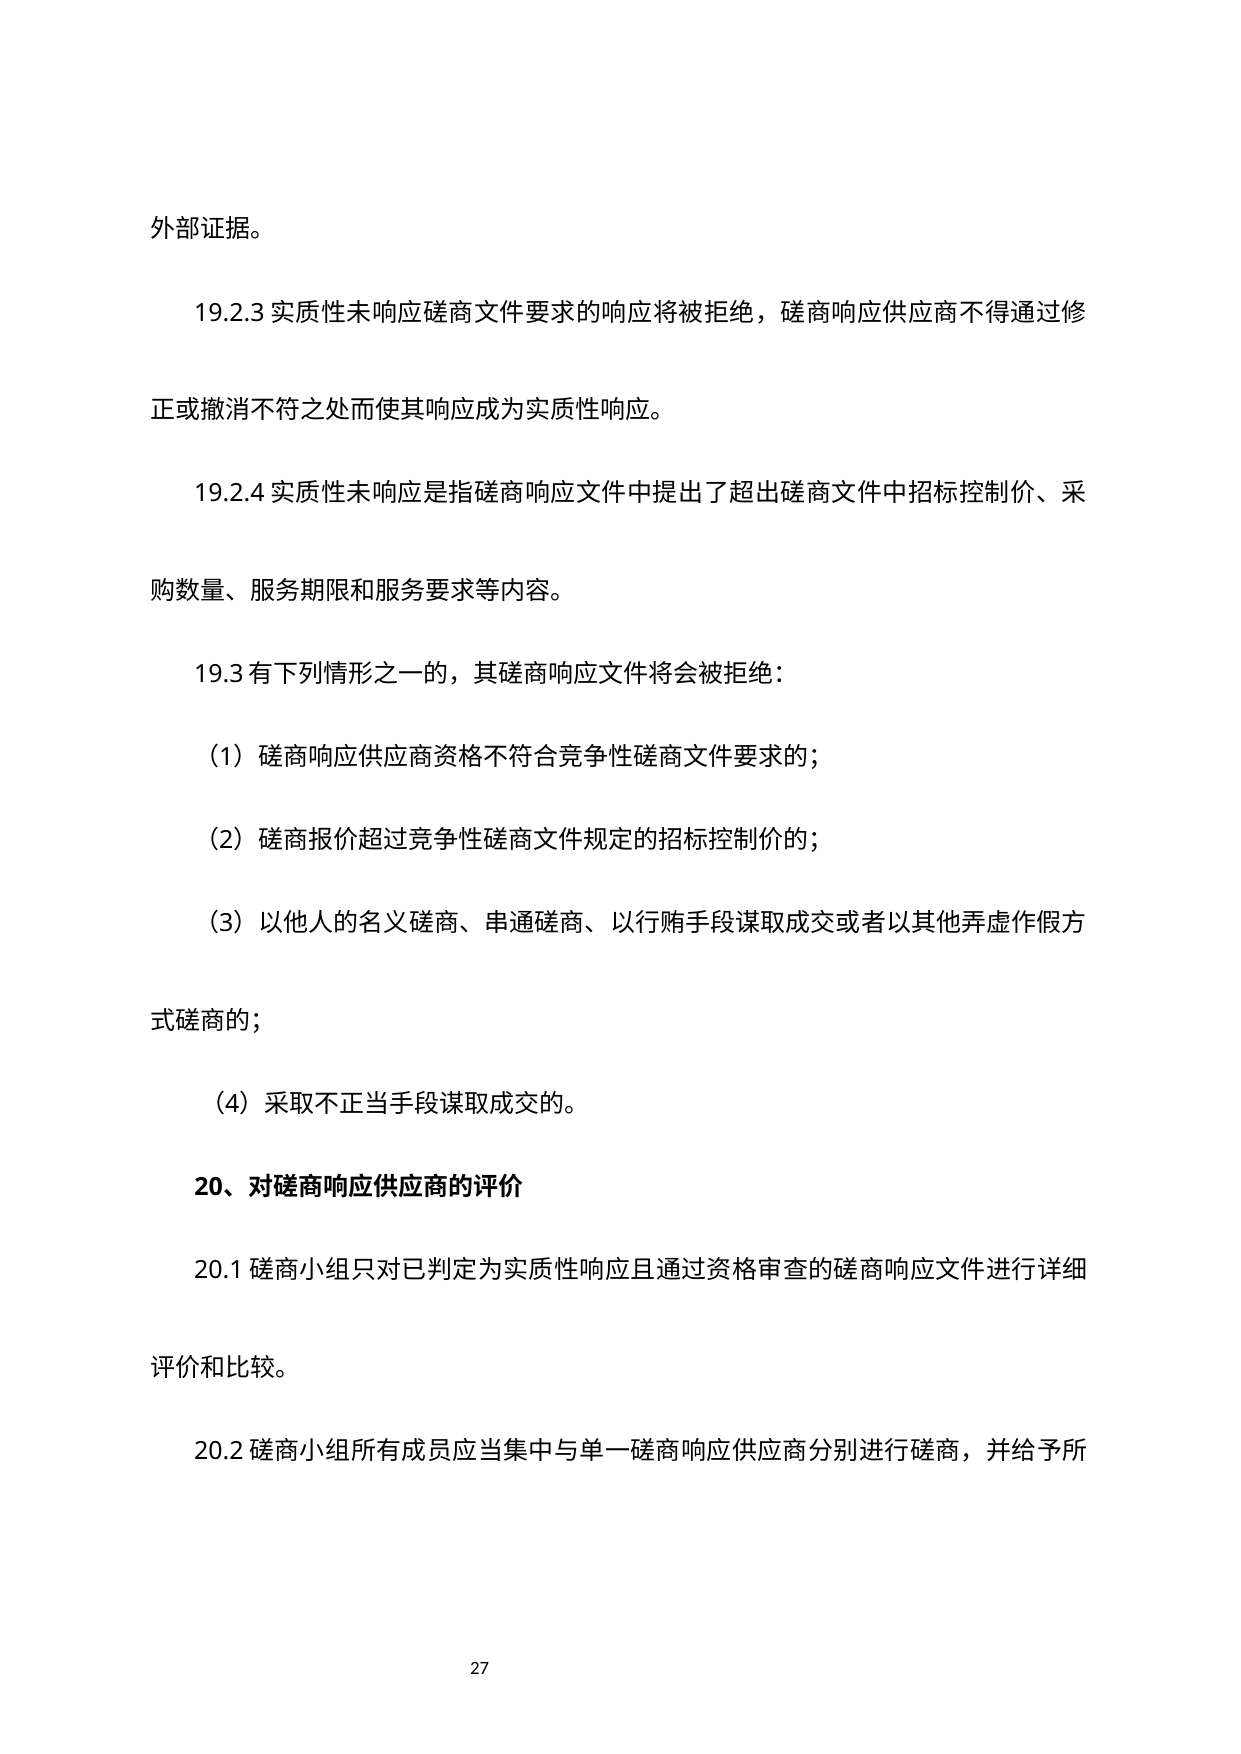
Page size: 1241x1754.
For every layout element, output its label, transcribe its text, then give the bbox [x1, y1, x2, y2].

text 19.3有下列情形之一的，其磋商响应文件将会被拒绝： [150, 639, 1088, 704]
text 19.2.3实质性未响应磋商文件要求的响应将被拒绝，磋商响应供应商不得通过修正或撤消不符之处而使其响应成为实质性响应。 [150, 278, 1088, 440]
list 磋商响应供应商资格不符合竞争性磋商文件要求的； [150, 722, 1088, 787]
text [150, 194, 1088, 259]
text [150, 1416, 1088, 1481]
list 磋商报价超过竞争性磋商文件规定的招标控制价的； [150, 805, 1088, 870]
text 19.2.4实质性未响应是指磋商响应文件中提出了超出磋商文件中招标控制价、采购数量、服务期限和服务要求等内容。 [150, 458, 1088, 621]
text （4）采取不正当手段谋取成交的。 [150, 1069, 1088, 1134]
text 20.1磋商小组只对已判定为实质性响应且通过资格审查的磋商响应文件进行详细评价和比较。 [150, 1235, 1088, 1398]
text 20、对磋商响应供应商的评价 [150, 1152, 1088, 1217]
list 以他人的名义磋商、串通磋商、以行贿手段谋取成交或者以其他弄虚作假方式磋商的； [150, 888, 1088, 1051]
